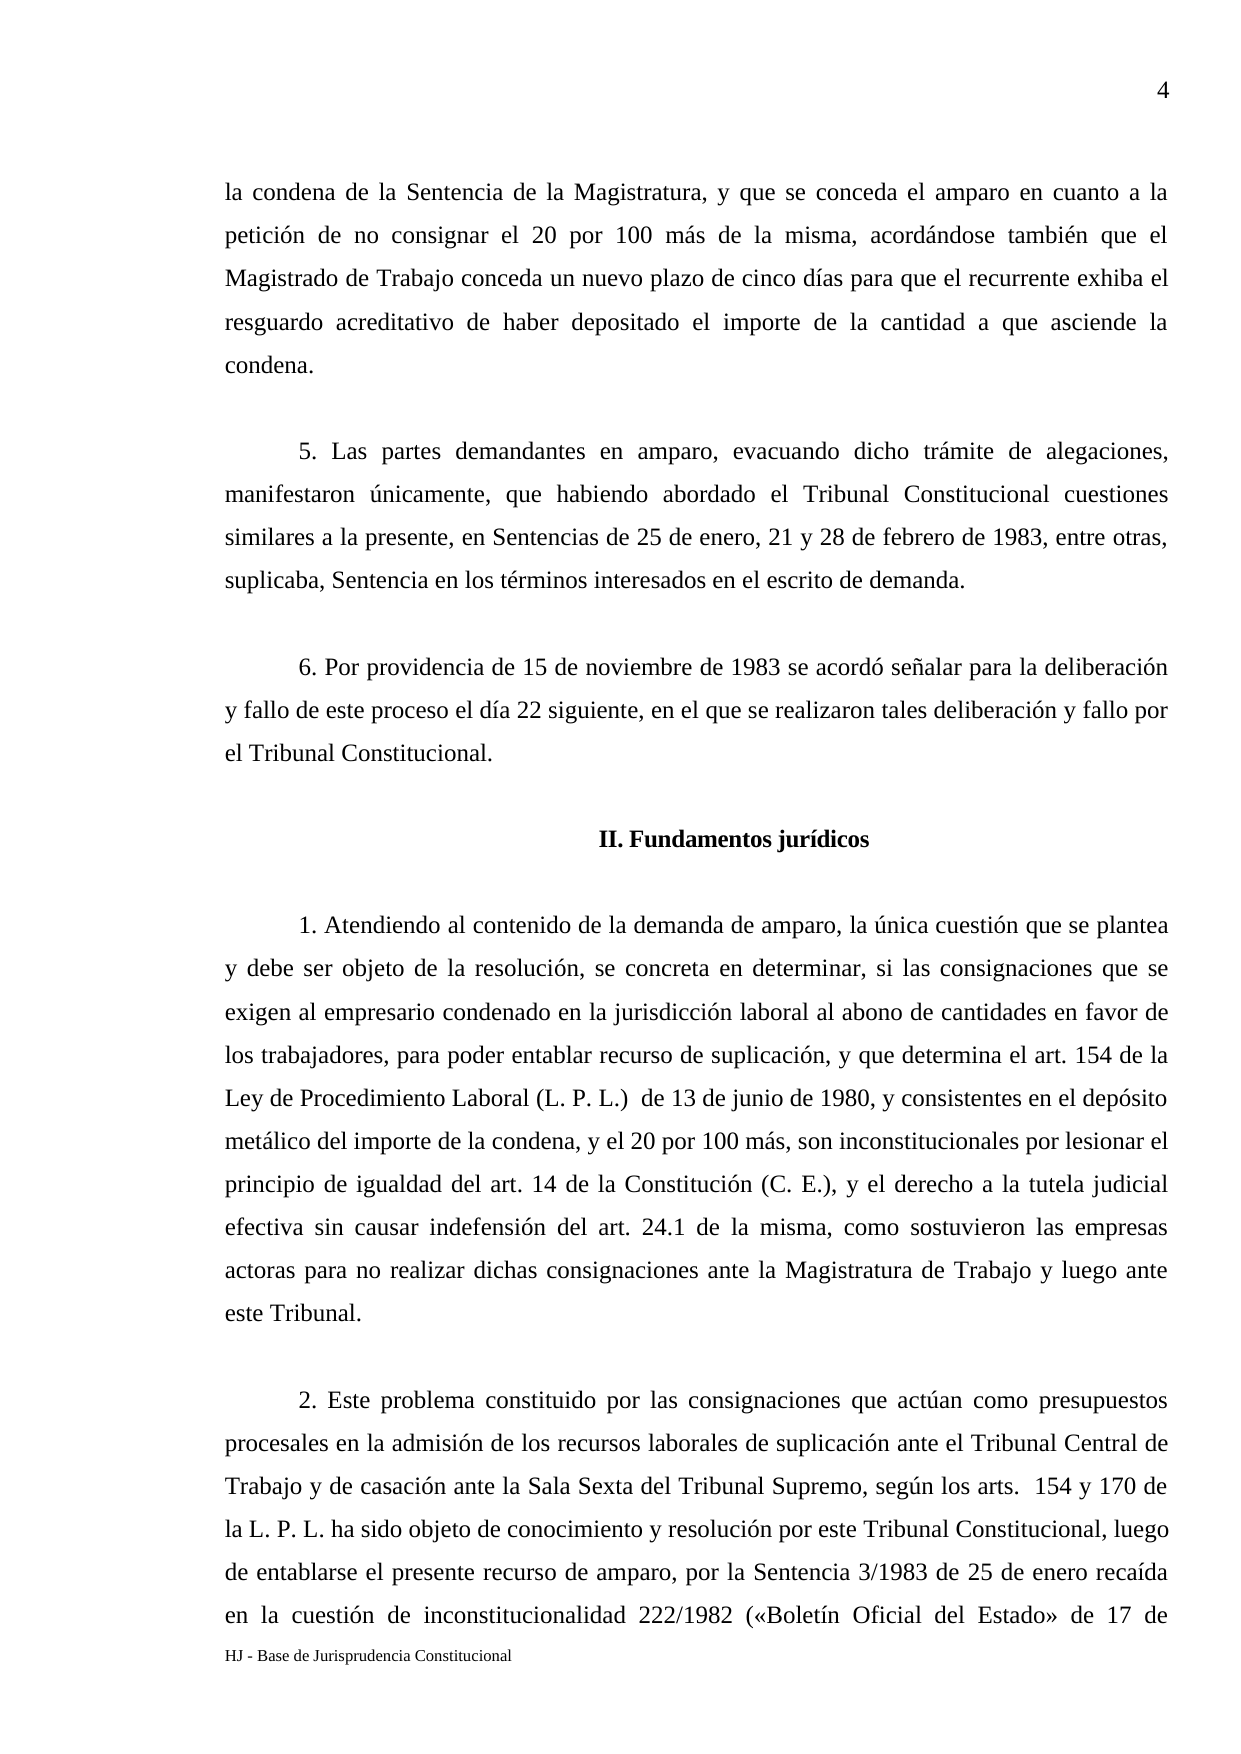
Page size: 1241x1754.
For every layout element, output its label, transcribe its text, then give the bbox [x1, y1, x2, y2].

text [224, 1385, 1169, 1629]
text 1. Atendiendo al contenido de la demanda de amparo, la única cuestión que se plantea y debe ser objeto de la resolución, se concreta en determinar, si las consignaciones que se exigen al empresario condenado en la jurisdicción laboral al abono de cantidades en favor de los trabajadores, para poder entablar recurso de suplicación, y que determina el art. 154 de la Ley de Procedimiento Laboral (L. P. L.) de 13 de junio de 1980, y consistentes en el depósito metálico del importe de la condena, y el 20 por 100 más, son inconstitucionales por lesionar el principio de igualdad del art. 14 de la Constitución (C. E.), y el derecho a la tutela judicial efectiva sin causar indefensión del art. 24.1 de la misma, como sostuvieron las empresas actoras para no realizar dichas consignaciones ante la Magistratura de Trabajo y luego ante este Tribunal. [224, 910, 1169, 1327]
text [224, 177, 1169, 378]
text 6. Por providencia de 15 de noviembre de 1983 se acordó señalar para la deliberación y fallo de este proceso el día 22 siguiente, en el que se realizaron tales deliberación y fallo por el Tribunal Constitucional. [224, 652, 1169, 767]
subtitle II. Fundamentos jurídicos [224, 824, 1169, 853]
text 5. Las partes demandantes en amparo, evacuando dicho trámite de alegaciones, manifestaron únicamente, que habiendo abordado el Tribunal Constitucional cuestiones similares a la presente, en Sentencias de 25 de enero, 21 y 28 de febrero de 1983, entre otras, suplicaba, Sentencia en los términos interesados en el escrito de demanda. [224, 436, 1169, 594]
